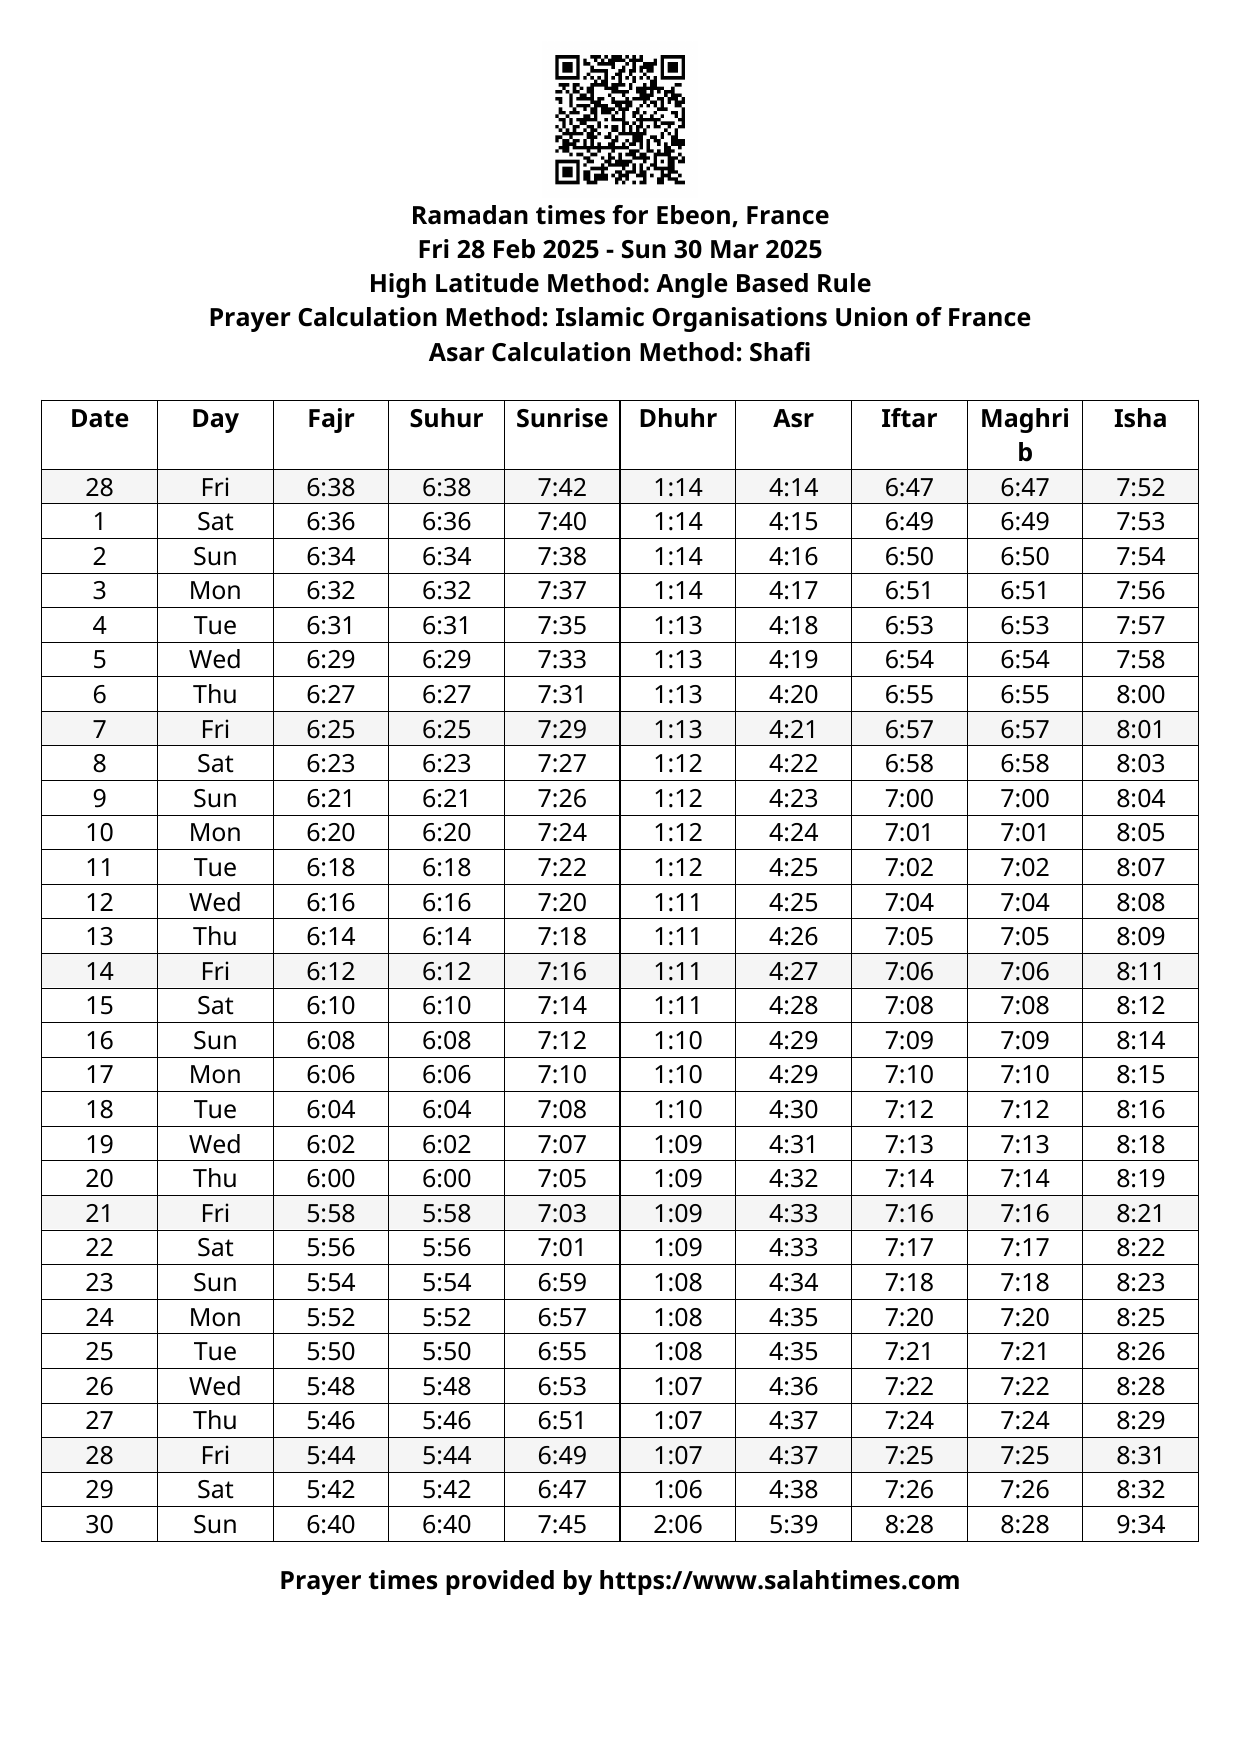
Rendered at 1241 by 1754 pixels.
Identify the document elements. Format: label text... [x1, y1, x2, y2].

table_cell 6:49 [968, 504, 1082, 538]
table_cell 11 [42, 850, 157, 884]
table_header Fajr [274, 401, 388, 469]
table_cell Wed [158, 643, 273, 676]
table_cell 8:28 [968, 1507, 1082, 1541]
table_cell 5:50 [389, 1334, 504, 1368]
table_cell 8:32 [1083, 1473, 1198, 1506]
table_cell Sun [158, 1023, 273, 1057]
table_cell 6:54 [852, 643, 967, 676]
table_cell 6:12 [389, 954, 504, 987]
table_cell 7:14 [852, 1161, 967, 1195]
table_cell 1:12 [621, 816, 735, 849]
table_cell 8:01 [1083, 712, 1198, 745]
table_cell 7:01 [968, 816, 1082, 849]
table_cell 7:08 [968, 989, 1082, 1022]
table_cell 7:20 [505, 885, 619, 918]
table_cell 5:58 [389, 1196, 504, 1229]
table_cell 5:56 [389, 1231, 504, 1264]
table_cell 1:14 [621, 470, 735, 503]
table_cell 1 [42, 504, 157, 538]
table_cell 6 [42, 677, 157, 711]
table_cell 20 [42, 1161, 157, 1195]
table_cell 1:06 [621, 1473, 735, 1506]
table_cell 7:09 [968, 1023, 1082, 1057]
table_cell 1:10 [621, 1023, 735, 1057]
table_cell 1:13 [621, 712, 735, 745]
table_cell 7:00 [968, 781, 1082, 814]
table_header Dhuhr [621, 401, 735, 469]
table_cell Fri [158, 712, 273, 745]
table_cell 5:46 [274, 1404, 388, 1437]
table_cell 5:42 [274, 1473, 388, 1506]
table_cell 6:04 [274, 1092, 388, 1126]
table_header Iftar [852, 401, 967, 469]
table_cell Mon [158, 574, 273, 607]
table_cell 28 [42, 470, 157, 503]
table_cell 8 [42, 746, 157, 780]
text Asar Calculation Method: Shafi [42, 334, 1198, 368]
table_cell 4:24 [736, 816, 851, 849]
table_cell 4:18 [736, 608, 851, 642]
table_cell 6:58 [968, 746, 1082, 780]
table_cell Tue [158, 608, 273, 642]
table_cell 26 [42, 1369, 157, 1402]
table_cell 23 [42, 1265, 157, 1299]
table_cell Tue [158, 1334, 273, 1368]
table_cell 4:20 [736, 677, 851, 711]
table_cell 6:54 [968, 643, 1082, 676]
table_cell 7:07 [505, 1127, 619, 1160]
table_cell Fri [158, 1196, 273, 1229]
table_cell 1:09 [621, 1231, 735, 1264]
table_cell 6:57 [505, 1300, 619, 1333]
table_header Isha [1083, 401, 1198, 469]
table_cell 1:14 [621, 539, 735, 572]
table_cell 7:14 [968, 1161, 1082, 1195]
table_cell 4 [42, 608, 157, 642]
table_cell 5:58 [274, 1196, 388, 1229]
table_cell 14 [42, 954, 157, 987]
table_cell Sat [158, 1473, 273, 1506]
table_cell 1:13 [621, 677, 735, 711]
table_cell 7 [42, 712, 157, 745]
table_cell 8:04 [1083, 781, 1198, 814]
table_cell 7:57 [1083, 608, 1198, 642]
table_cell 1:07 [621, 1369, 735, 1402]
table_cell Fri [158, 954, 273, 987]
table_cell Thu [158, 677, 273, 711]
table_cell 9 [42, 781, 157, 814]
table_cell 7:04 [852, 885, 967, 918]
table_cell 8:15 [1083, 1058, 1198, 1091]
table_cell 7:12 [968, 1092, 1082, 1126]
table_cell 15 [42, 989, 157, 1022]
table_cell 2 [42, 539, 157, 572]
table_cell 29 [42, 1473, 157, 1506]
table_cell Sun [158, 1265, 273, 1299]
table_cell 6:36 [274, 504, 388, 538]
table_cell 6:02 [274, 1127, 388, 1160]
table_cell 6:53 [852, 608, 967, 642]
table_cell 7:24 [505, 816, 619, 849]
table_cell 7:24 [968, 1404, 1082, 1437]
table_cell 7:01 [505, 1231, 619, 1264]
table_cell 7:35 [505, 608, 619, 642]
table_cell 1:08 [621, 1300, 735, 1333]
table_cell Wed [158, 885, 273, 918]
table_cell Fri [158, 470, 273, 503]
table_cell 6:34 [274, 539, 388, 572]
text Prayer Calculation Method: Islamic Organisations Union of France [42, 300, 1198, 334]
table_cell Thu [158, 1404, 273, 1437]
table_cell 1:08 [621, 1334, 735, 1368]
table_cell 6:55 [505, 1334, 619, 1368]
table_cell 7:17 [852, 1231, 967, 1264]
table_cell 7:02 [852, 850, 967, 884]
table_cell Wed [158, 1369, 273, 1402]
table_cell 4:17 [736, 574, 851, 607]
table_cell 4:28 [736, 989, 851, 1022]
table_cell 7:00 [852, 781, 967, 814]
table_cell Tue [158, 1092, 273, 1126]
table_cell 5:54 [389, 1265, 504, 1299]
table_cell 1:12 [621, 746, 735, 780]
table_cell 4:33 [736, 1231, 851, 1264]
table_cell 6:40 [274, 1507, 388, 1541]
table_cell 7:13 [968, 1127, 1082, 1160]
table_cell 1:07 [621, 1438, 735, 1472]
table_cell 6:27 [389, 677, 504, 711]
table_cell 6:47 [852, 470, 967, 503]
table_cell 18 [42, 1092, 157, 1126]
table_cell 8:14 [1083, 1023, 1198, 1057]
table_cell 1:07 [621, 1404, 735, 1437]
table_cell 6:55 [852, 677, 967, 711]
table_cell 7:05 [968, 919, 1082, 953]
table_cell 10 [42, 816, 157, 849]
table_cell 6:38 [389, 470, 504, 503]
table_cell Tue [158, 850, 273, 884]
table_cell 4:33 [736, 1196, 851, 1229]
table_cell 4:22 [736, 746, 851, 780]
table_cell 6:51 [968, 574, 1082, 607]
table_cell 7:24 [852, 1404, 967, 1437]
table_cell 8:31 [1083, 1438, 1198, 1472]
table_cell 1:10 [621, 1058, 735, 1091]
table_cell 1:13 [621, 643, 735, 676]
table_cell 6:08 [274, 1023, 388, 1057]
table_cell Thu [158, 1161, 273, 1195]
table_cell 12 [42, 885, 157, 918]
table_cell 6:29 [274, 643, 388, 676]
table_cell 7:14 [505, 989, 619, 1022]
table_cell 6:40 [389, 1507, 504, 1541]
table_cell 6:12 [274, 954, 388, 987]
table_cell 7:09 [852, 1023, 967, 1057]
table_cell 6:10 [274, 989, 388, 1022]
table_cell 27 [42, 1404, 157, 1437]
table_cell 2:06 [621, 1507, 735, 1541]
table_header Day [158, 401, 273, 469]
table_cell 6:32 [389, 574, 504, 607]
table_cell 6:47 [968, 470, 1082, 503]
table_cell 4:27 [736, 954, 851, 987]
table_cell 6:49 [852, 504, 967, 538]
table_cell Thu [158, 919, 273, 953]
table_cell 7:22 [505, 850, 619, 884]
table_cell 4:16 [736, 539, 851, 572]
table_cell Mon [158, 816, 273, 849]
table_cell 1:14 [621, 504, 735, 538]
table_cell 1:13 [621, 608, 735, 642]
table_cell 5:56 [274, 1231, 388, 1264]
table_cell 8:22 [1083, 1231, 1198, 1264]
table_cell 7:16 [852, 1196, 967, 1229]
table_header Date [42, 401, 157, 469]
table_cell 7:02 [968, 850, 1082, 884]
table_cell 4:26 [736, 919, 851, 953]
table_cell 8:00 [1083, 677, 1198, 711]
table_cell 6:57 [968, 712, 1082, 745]
table_cell 7:21 [968, 1334, 1082, 1368]
table_cell 7:45 [505, 1507, 619, 1541]
table_cell 4:36 [736, 1369, 851, 1402]
table_cell 6:14 [274, 919, 388, 953]
table_cell 1:11 [621, 919, 735, 953]
table_cell 7:06 [852, 954, 967, 987]
table_header Maghrib [968, 401, 1082, 469]
table_cell 1:11 [621, 989, 735, 1022]
table_cell 4:35 [736, 1334, 851, 1368]
table_cell 8:03 [1083, 746, 1198, 780]
table_cell 7:52 [1083, 470, 1198, 503]
table_cell 7:18 [852, 1265, 967, 1299]
table_cell 7:16 [968, 1196, 1082, 1229]
table_cell 5:52 [389, 1300, 504, 1333]
table_cell 5:48 [389, 1369, 504, 1402]
table_cell 7:03 [505, 1196, 619, 1229]
table_cell 19 [42, 1127, 157, 1160]
table_cell 8:19 [1083, 1161, 1198, 1195]
table_cell 8:12 [1083, 989, 1198, 1022]
table_cell 9:34 [1083, 1507, 1198, 1541]
table_cell 17 [42, 1058, 157, 1091]
table_cell 7:56 [1083, 574, 1198, 607]
table_cell 6:25 [274, 712, 388, 745]
table_cell 1:11 [621, 885, 735, 918]
table_cell 5:48 [274, 1369, 388, 1402]
table_cell 7:17 [968, 1231, 1082, 1264]
table_cell 5:44 [274, 1438, 388, 1472]
table_cell 6:58 [852, 746, 967, 780]
table_cell 8:21 [1083, 1196, 1198, 1229]
table_cell 6:00 [389, 1161, 504, 1195]
table_cell 13 [42, 919, 157, 953]
table_cell 6:14 [389, 919, 504, 953]
table_cell 7:22 [968, 1369, 1082, 1402]
table_cell 7:12 [852, 1092, 967, 1126]
table_cell 4:29 [736, 1023, 851, 1057]
table_cell 6:16 [274, 885, 388, 918]
table_cell 6:20 [274, 816, 388, 849]
table_cell 7:53 [1083, 504, 1198, 538]
table_cell Wed [158, 1127, 273, 1160]
table_cell 7:21 [852, 1334, 967, 1368]
table_cell 6:47 [505, 1473, 619, 1506]
table_cell 6:21 [389, 781, 504, 814]
table_cell 7:31 [505, 677, 619, 711]
table_cell 22 [42, 1231, 157, 1264]
table_cell 7:38 [505, 539, 619, 572]
table_cell 1:10 [621, 1092, 735, 1126]
table_header Asr [736, 401, 851, 469]
table_cell 5:46 [389, 1404, 504, 1437]
table_cell 4:25 [736, 885, 851, 918]
table_cell 6:20 [389, 816, 504, 849]
table_cell 7:18 [505, 919, 619, 953]
table_cell 25 [42, 1334, 157, 1368]
table_cell 4:38 [736, 1473, 851, 1506]
table_cell 7:37 [505, 574, 619, 607]
table_cell 7:26 [852, 1473, 967, 1506]
table_cell 5:42 [389, 1473, 504, 1506]
table_cell 8:29 [1083, 1404, 1198, 1437]
table_cell 7:10 [505, 1058, 619, 1091]
table_cell 4:23 [736, 781, 851, 814]
table_cell 7:22 [852, 1369, 967, 1402]
table_cell 1:08 [621, 1265, 735, 1299]
table_cell 5:50 [274, 1334, 388, 1368]
table_cell 1:09 [621, 1161, 735, 1195]
table_cell 3 [42, 574, 157, 607]
table_cell 5:52 [274, 1300, 388, 1333]
table_cell 5:54 [274, 1265, 388, 1299]
table_cell 8:28 [1083, 1369, 1198, 1402]
table_cell 8:18 [1083, 1127, 1198, 1160]
text High Latitude Method: Angle Based Rule [42, 266, 1198, 300]
table_cell 4:15 [736, 504, 851, 538]
table_cell 8:16 [1083, 1092, 1198, 1126]
text Ramadan times for Ebeon, France [42, 198, 1198, 232]
table_cell 6:55 [968, 677, 1082, 711]
table_cell 4:34 [736, 1265, 851, 1299]
table_cell 28 [42, 1438, 157, 1472]
table_cell 30 [42, 1507, 157, 1541]
table_cell 7:18 [968, 1265, 1082, 1299]
table_cell 4:14 [736, 470, 851, 503]
table_cell 8:25 [1083, 1300, 1198, 1333]
table_cell 8:11 [1083, 954, 1198, 987]
table_cell 7:27 [505, 746, 619, 780]
table_cell Mon [158, 1300, 273, 1333]
table_cell 1:12 [621, 850, 735, 884]
table_cell 6:59 [505, 1265, 619, 1299]
table_cell 4:37 [736, 1404, 851, 1437]
table_cell Sat [158, 504, 273, 538]
table_cell 6:38 [274, 470, 388, 503]
table_cell 6:04 [389, 1092, 504, 1126]
table_cell 6:51 [505, 1404, 619, 1437]
table_cell 1:14 [621, 574, 735, 607]
table_cell 6:23 [274, 746, 388, 780]
table_cell 7:13 [852, 1127, 967, 1160]
picture [542, 41, 699, 198]
table_cell 21 [42, 1196, 157, 1229]
table_cell 7:42 [505, 470, 619, 503]
table_header Suhur [389, 401, 504, 469]
table_cell 7:08 [852, 989, 967, 1022]
table_cell 6:29 [389, 643, 504, 676]
table_cell 7:20 [968, 1300, 1082, 1333]
table_cell 6:25 [389, 712, 504, 745]
table_cell 8:07 [1083, 850, 1198, 884]
table_cell 6:53 [505, 1369, 619, 1402]
table_cell 7:04 [968, 885, 1082, 918]
table_cell Mon [158, 1058, 273, 1091]
table_cell 4:37 [736, 1438, 851, 1472]
table_cell 7:29 [505, 712, 619, 745]
table_cell 6:02 [389, 1127, 504, 1160]
table_cell 7:10 [968, 1058, 1082, 1091]
text Prayer times provided by https://www.salahtimes.com [42, 1563, 1198, 1597]
table_cell 6:31 [274, 608, 388, 642]
table_cell 8:09 [1083, 919, 1198, 953]
table_cell 4:19 [736, 643, 851, 676]
table_cell 6:50 [968, 539, 1082, 572]
table_cell 6:00 [274, 1161, 388, 1195]
table_cell 7:06 [968, 954, 1082, 987]
table_cell 4:29 [736, 1058, 851, 1091]
table_cell 7:10 [852, 1058, 967, 1091]
table_cell 4:32 [736, 1161, 851, 1195]
table_cell 6:51 [852, 574, 967, 607]
table_cell 8:28 [852, 1507, 967, 1541]
table_cell 7:08 [505, 1092, 619, 1126]
table_cell 7:05 [852, 919, 967, 953]
table_cell 7:26 [505, 781, 619, 814]
table_cell 6:23 [389, 746, 504, 780]
table_cell 6:10 [389, 989, 504, 1022]
table_cell 8:05 [1083, 816, 1198, 849]
table_cell Sat [158, 746, 273, 780]
table_cell 5:39 [736, 1507, 851, 1541]
table_cell 24 [42, 1300, 157, 1333]
table_cell 6:53 [968, 608, 1082, 642]
table_cell 16 [42, 1023, 157, 1057]
table_cell 7:12 [505, 1023, 619, 1057]
table_cell 8:08 [1083, 885, 1198, 918]
table_cell 6:36 [389, 504, 504, 538]
table_cell 6:08 [389, 1023, 504, 1057]
table_cell 7:58 [1083, 643, 1198, 676]
table_cell 5:44 [389, 1438, 504, 1472]
table_cell 6:32 [274, 574, 388, 607]
table_cell 7:05 [505, 1161, 619, 1195]
table_cell Sun [158, 539, 273, 572]
table_cell Fri [158, 1438, 273, 1472]
table_cell 1:12 [621, 781, 735, 814]
table_cell 7:01 [852, 816, 967, 849]
table_cell 7:33 [505, 643, 619, 676]
table_cell 1:09 [621, 1196, 735, 1229]
table_cell Sat [158, 1231, 273, 1264]
table_cell 7:40 [505, 504, 619, 538]
table_cell 6:18 [389, 850, 504, 884]
table_cell 6:06 [274, 1058, 388, 1091]
table_cell 7:16 [505, 954, 619, 987]
table_cell 4:31 [736, 1127, 851, 1160]
table_cell 1:11 [621, 954, 735, 987]
table_cell 6:31 [389, 608, 504, 642]
table_cell 8:23 [1083, 1265, 1198, 1299]
text Fri 28 Feb 2025 - Sun 30 Mar 2025 [42, 232, 1198, 266]
table_cell Sat [158, 989, 273, 1022]
table_cell 6:27 [274, 677, 388, 711]
table_cell 8:26 [1083, 1334, 1198, 1368]
table_cell 6:18 [274, 850, 388, 884]
table_cell 7:25 [968, 1438, 1082, 1472]
table_cell 4:35 [736, 1300, 851, 1333]
table_cell 6:06 [389, 1058, 504, 1091]
table_cell 6:16 [389, 885, 504, 918]
table_cell 4:25 [736, 850, 851, 884]
table_cell 6:50 [852, 539, 967, 572]
table_cell 6:49 [505, 1438, 619, 1472]
table_cell 7:25 [852, 1438, 967, 1472]
table_cell 5 [42, 643, 157, 676]
table_cell Sun [158, 1507, 273, 1541]
table_cell 4:30 [736, 1092, 851, 1126]
table_cell 7:20 [852, 1300, 967, 1333]
table_cell 6:34 [389, 539, 504, 572]
table_cell 7:26 [968, 1473, 1082, 1506]
table_cell 6:21 [274, 781, 388, 814]
table_cell Sun [158, 781, 273, 814]
table_header Sunrise [505, 401, 619, 469]
table_cell 4:21 [736, 712, 851, 745]
table_cell 6:57 [852, 712, 967, 745]
table_cell 1:09 [621, 1127, 735, 1160]
table_cell 7:54 [1083, 539, 1198, 572]
